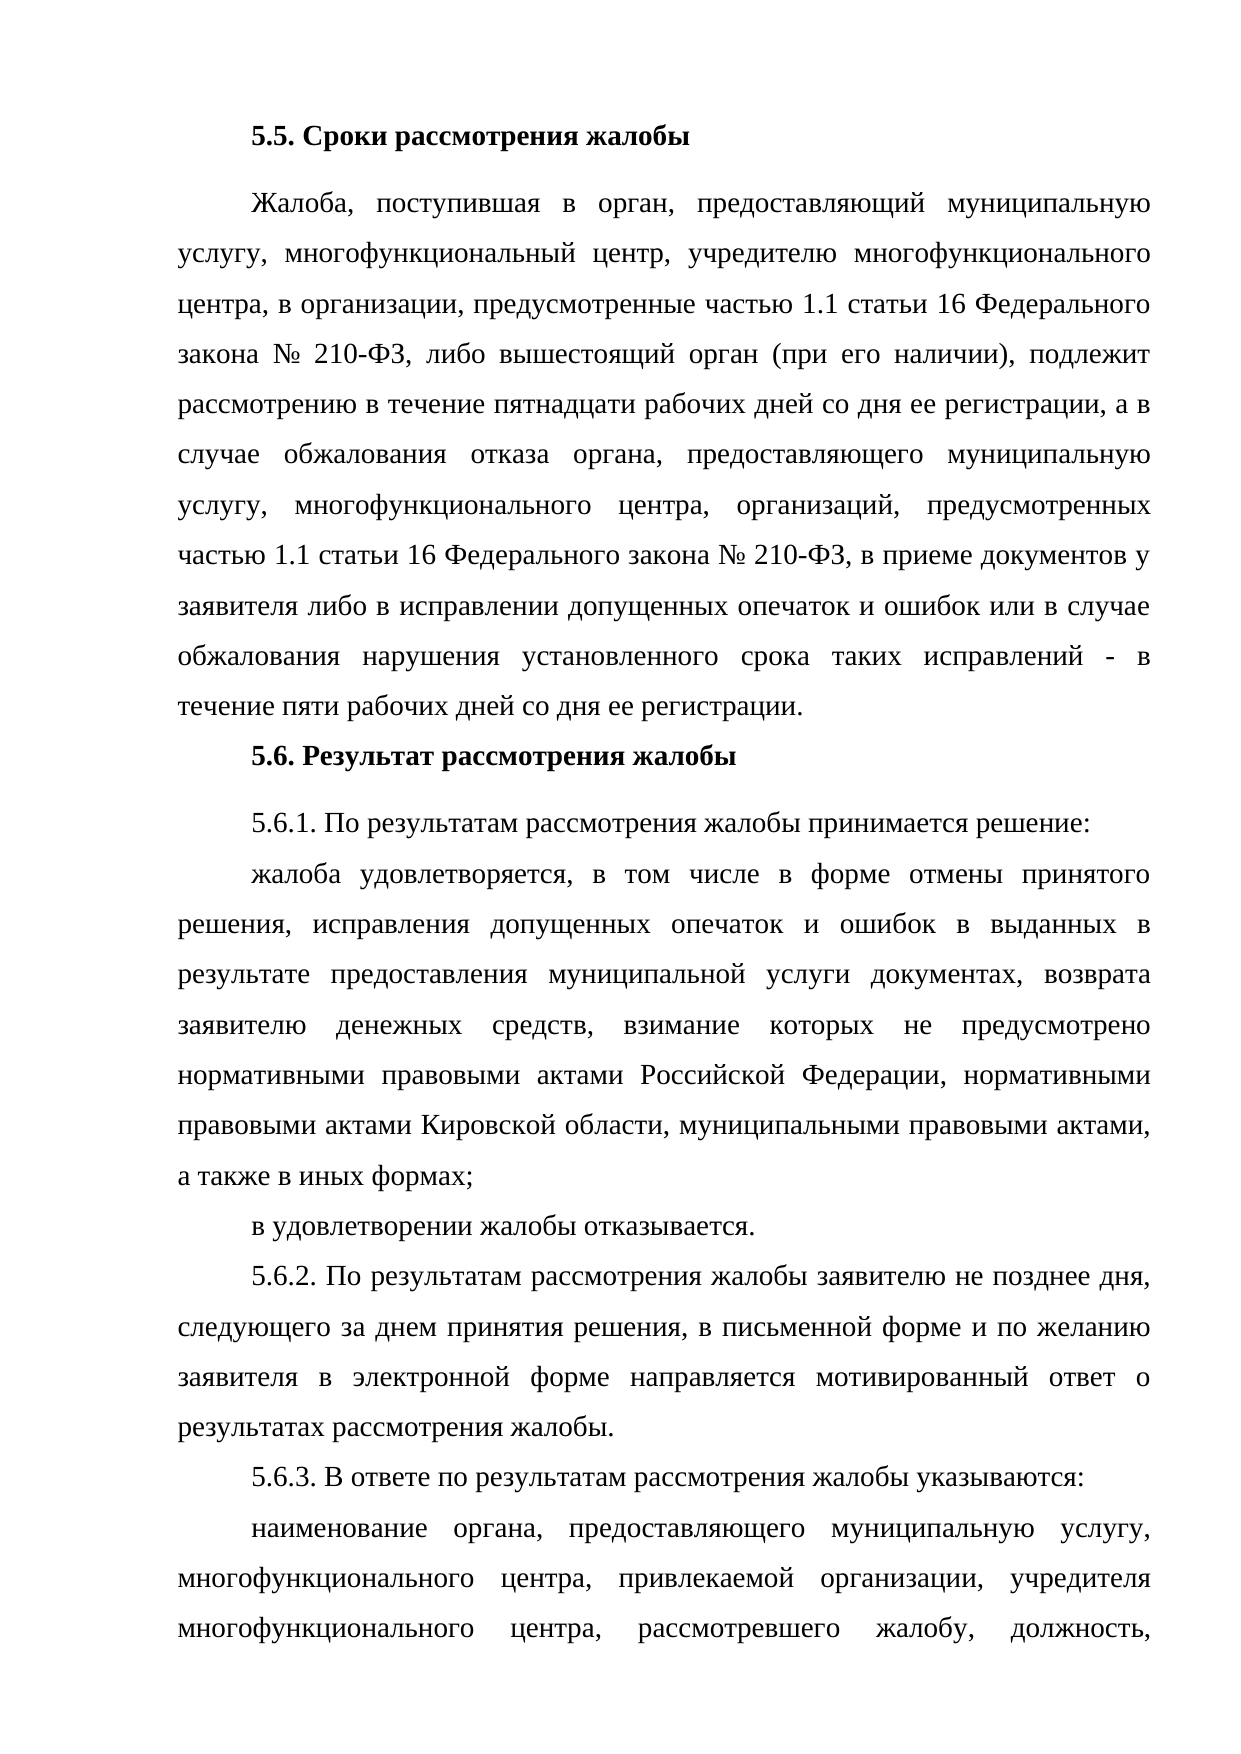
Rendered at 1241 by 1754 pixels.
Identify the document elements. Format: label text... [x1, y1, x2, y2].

text 5.6.2. По результатам рассмотрения жалобы заявителю не позднее дня, следующего за днем принятия решения, в письменной форме и по желанию заявителя в электронной форме направляется мотивированный ответ о результатах рассмотрения жалобы. [177, 1258, 1152, 1443]
text 5.6.3. В ответе по результатам рассмотрения жалобы указываются: [177, 1459, 1152, 1493]
text в удовлетворении жалобы отказывается. [177, 1208, 1152, 1242]
text 5.6.1. По результатам рассмотрения жалобы принимается решение: [177, 806, 1152, 839]
text жалоба удовлетворяется, в том числе в форме отмены принятого решения, исправления допущенных опечаток и ошибок в выданных в результате предоставления муниципальной услуги документах, возврата заявителю денежных средств, взимание которых не предусмотрено нормативными правовыми актами Российской Федерации, нормативными правовыми актами Кировской области, муниципальными правовыми актами, а также в иных формах; [177, 856, 1152, 1191]
text Жалоба, поступившая в орган, предоставляющий муниципальную услугу, многофункциональный центр, учредителю многофункционального центра, в организации, предусмотренные частью 1.1 статьи 16 Федерального закона № 210-ФЗ, либо вышестоящий орган (при его наличии), подлежит рассмотрению в течение пятнадцати рабочих дней со дня ее регистрации, а в случае обжалования отказа органа, предоставляющего муниципальную услугу, многофункционального центра, организаций, предусмотренных частью 1.1 статьи 16 Федерального закона № 210-ФЗ, в приеме документов у заявителя либо в исправлении допущенных опечаток и ошибок или в случае обжалования нарушения установленного срока таких исправлений - в течение пяти рабочих дней со дня ее регистрации. [177, 185, 1152, 722]
subtitle 5.6. Результат рассмотрения жалобы [177, 738, 1152, 772]
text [177, 1510, 1152, 1644]
subtitle 5.5. Сроки рассмотрения жалобы [177, 118, 1152, 152]
